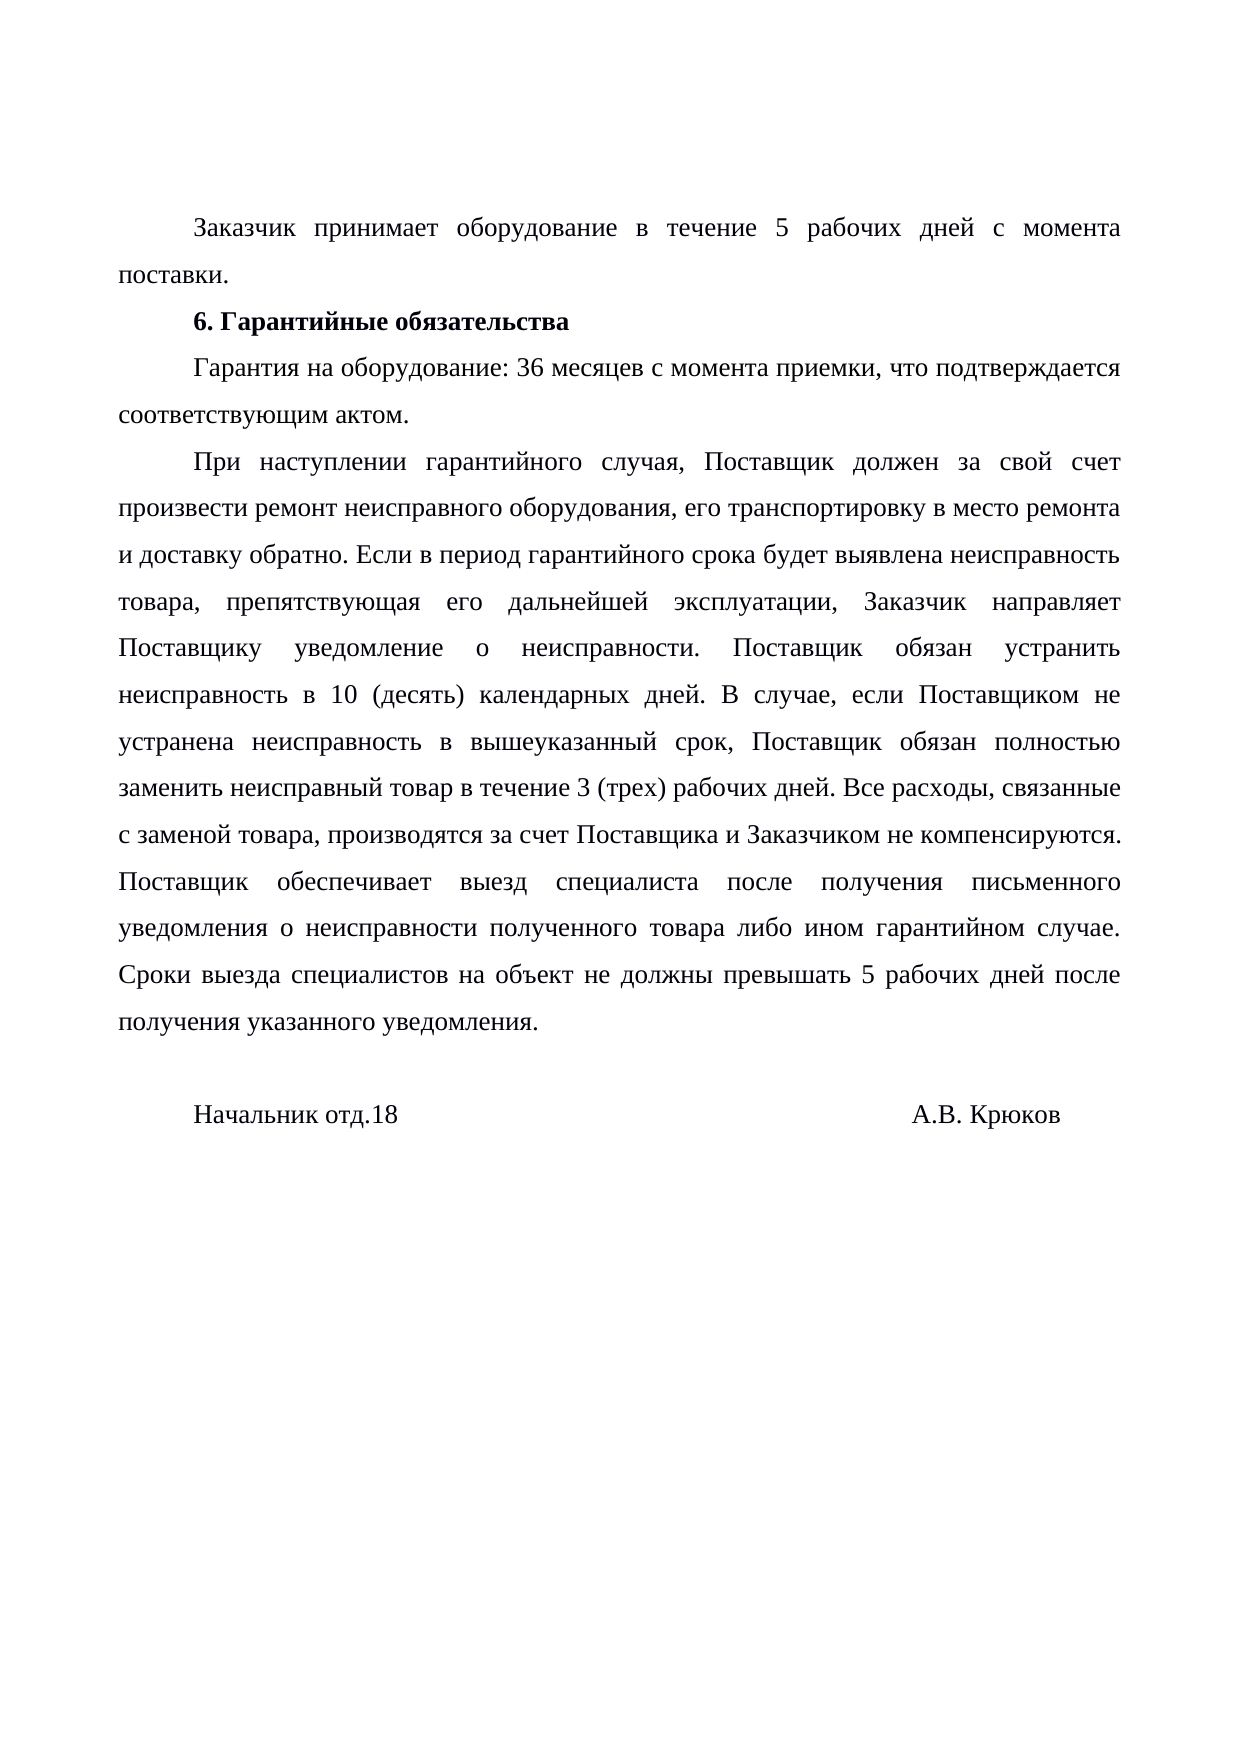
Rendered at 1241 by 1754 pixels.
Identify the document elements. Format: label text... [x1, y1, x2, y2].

text Гарантия на оборудование: 36 месяцев с момента приемки, что подтверждается соответствующим актом. [118, 351, 1122, 429]
text Начальник отд.18 А.В. Крюков [118, 1098, 1122, 1129]
text При наступлении гарантийного случая, Поставщик должен за свой счет произвести ремонт неисправного оборудования, его транспортировку в место ремонта и доставку обратно. Если в период гарантийного срока будет выявлена неисправность товара, препятствующая его дальнейшей эксплуатации, Заказчик направляет Поставщику уведомление о неисправности. Поставщик обязан устранить неисправность в 10 (десять) календарных дней. В случае, если Поставщиком не устранена неисправность в вышеуказанный срок, Поставщик обязан полностью заменить неисправный товар в течение 3 (трех) рабочих дней. Все расходы, связанные с заменой товара, производятся за счет Поставщика и Заказчиком не компенсируются. Поставщик обеспечивает выезд специалиста после получения письменного уведомления о неисправности полученного товара либо ином гарантийном случае. Сроки выезда специалистов на объект не должны превышать 5 рабочих дней после получения указанного уведомления. [118, 445, 1122, 1036]
text 6. Гарантийные обязательства [118, 305, 1122, 336]
text Заказчик принимает оборудование в течение 5 рабочих дней с момента поставки. [118, 211, 1122, 289]
